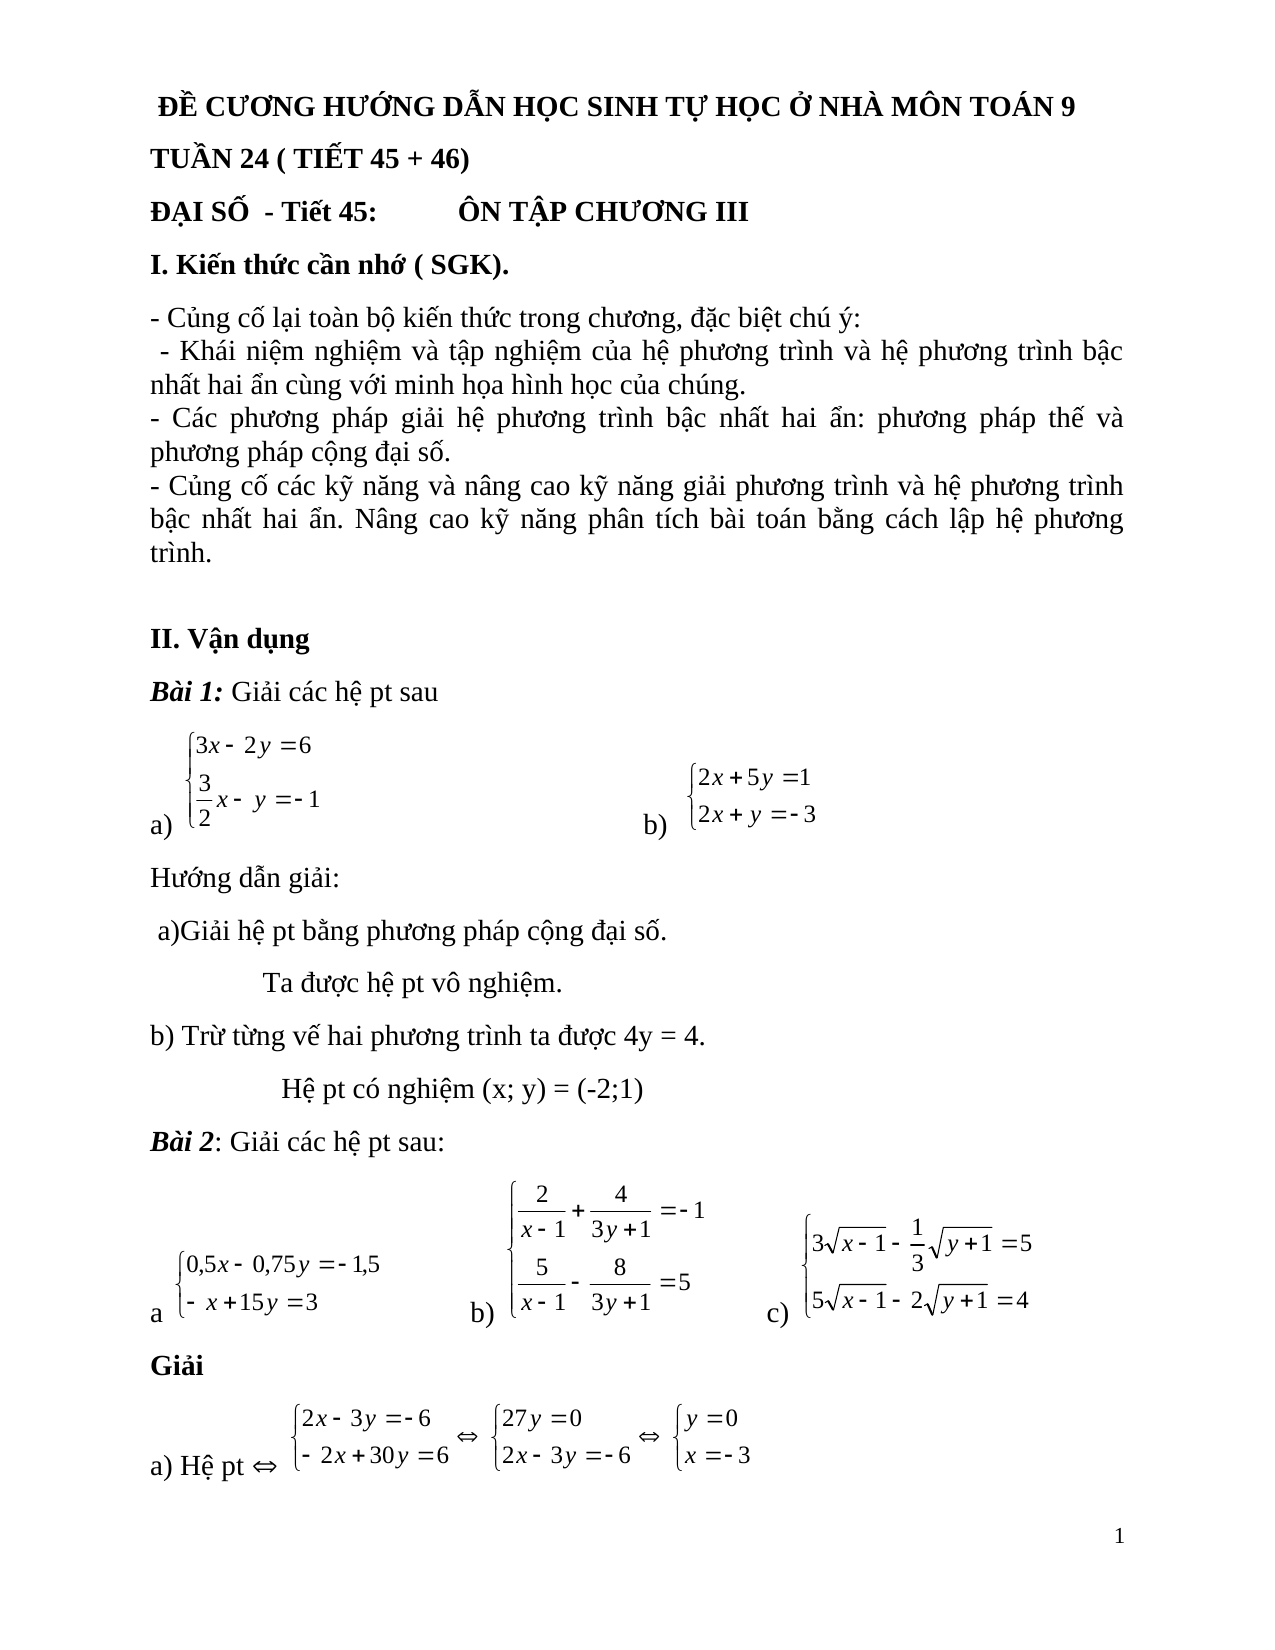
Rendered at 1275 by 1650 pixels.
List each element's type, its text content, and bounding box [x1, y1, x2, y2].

text ĐỀ CƯƠNG HƯỚNG DẪN HỌC SINH TỰ HỌC Ở NHÀ MÔN TOÁN 9 [150, 89, 1125, 122]
text a b) c) [150, 1177, 1125, 1328]
text Bài 1: Giải các hệ pt sau [150, 674, 1125, 707]
text b) Trừ từng vế hai phương trình ta được 4y = 4. [150, 1018, 1125, 1052]
text Bài 2: Giải các hệ pt sau: [150, 1124, 1125, 1158]
text TUẦN 24 ( TIẾT 45 + 46) [150, 141, 1125, 175]
text a) Hệ pt [150, 1401, 1125, 1482]
text - Củng cố các kỹ năng và nâng cao kỹ năng giải phương trình và hệ phương trình bậc nhất hai ẩn. Nâng cao kỹ năng phân tích bài toán bằng cách lập hệ phương trình. [150, 468, 1125, 568]
text ĐẠI SỐ - Tiết 45: ÔN TẬP CHƯƠNG III [150, 194, 1125, 228]
text a)Giải hệ pt bằng phương pháp cộng đại số. [150, 913, 1125, 946]
text II. Vận dụng [150, 621, 1125, 654]
text Hướng dẫn giải: [150, 860, 1125, 893]
text Hệ pt có nghiệm (x; y) = (-2;1) [150, 1071, 1125, 1105]
text - Khái niệm nghiệm và tập nghiệm của hệ phương trình và hệ phương trình bậc nhất hai ẩn cùng với minh họa hình học của chúng. [150, 333, 1125, 401]
text I. Kiến thức cần nhớ ( SGK). [150, 247, 1125, 281]
text - Các phương pháp giải hệ phương trình bậc nhất hai ẩn: phương pháp thế và phương pháp cộng đại số. [150, 401, 1125, 468]
list Ta được hệ pt vô nghiệm. [262, 966, 1125, 999]
text - Củng cố lại toàn bộ kiến thức trong chương, đặc biệt chú ý: [150, 300, 1125, 333]
text Giải [150, 1348, 1125, 1381]
text a) b) [150, 727, 1125, 841]
